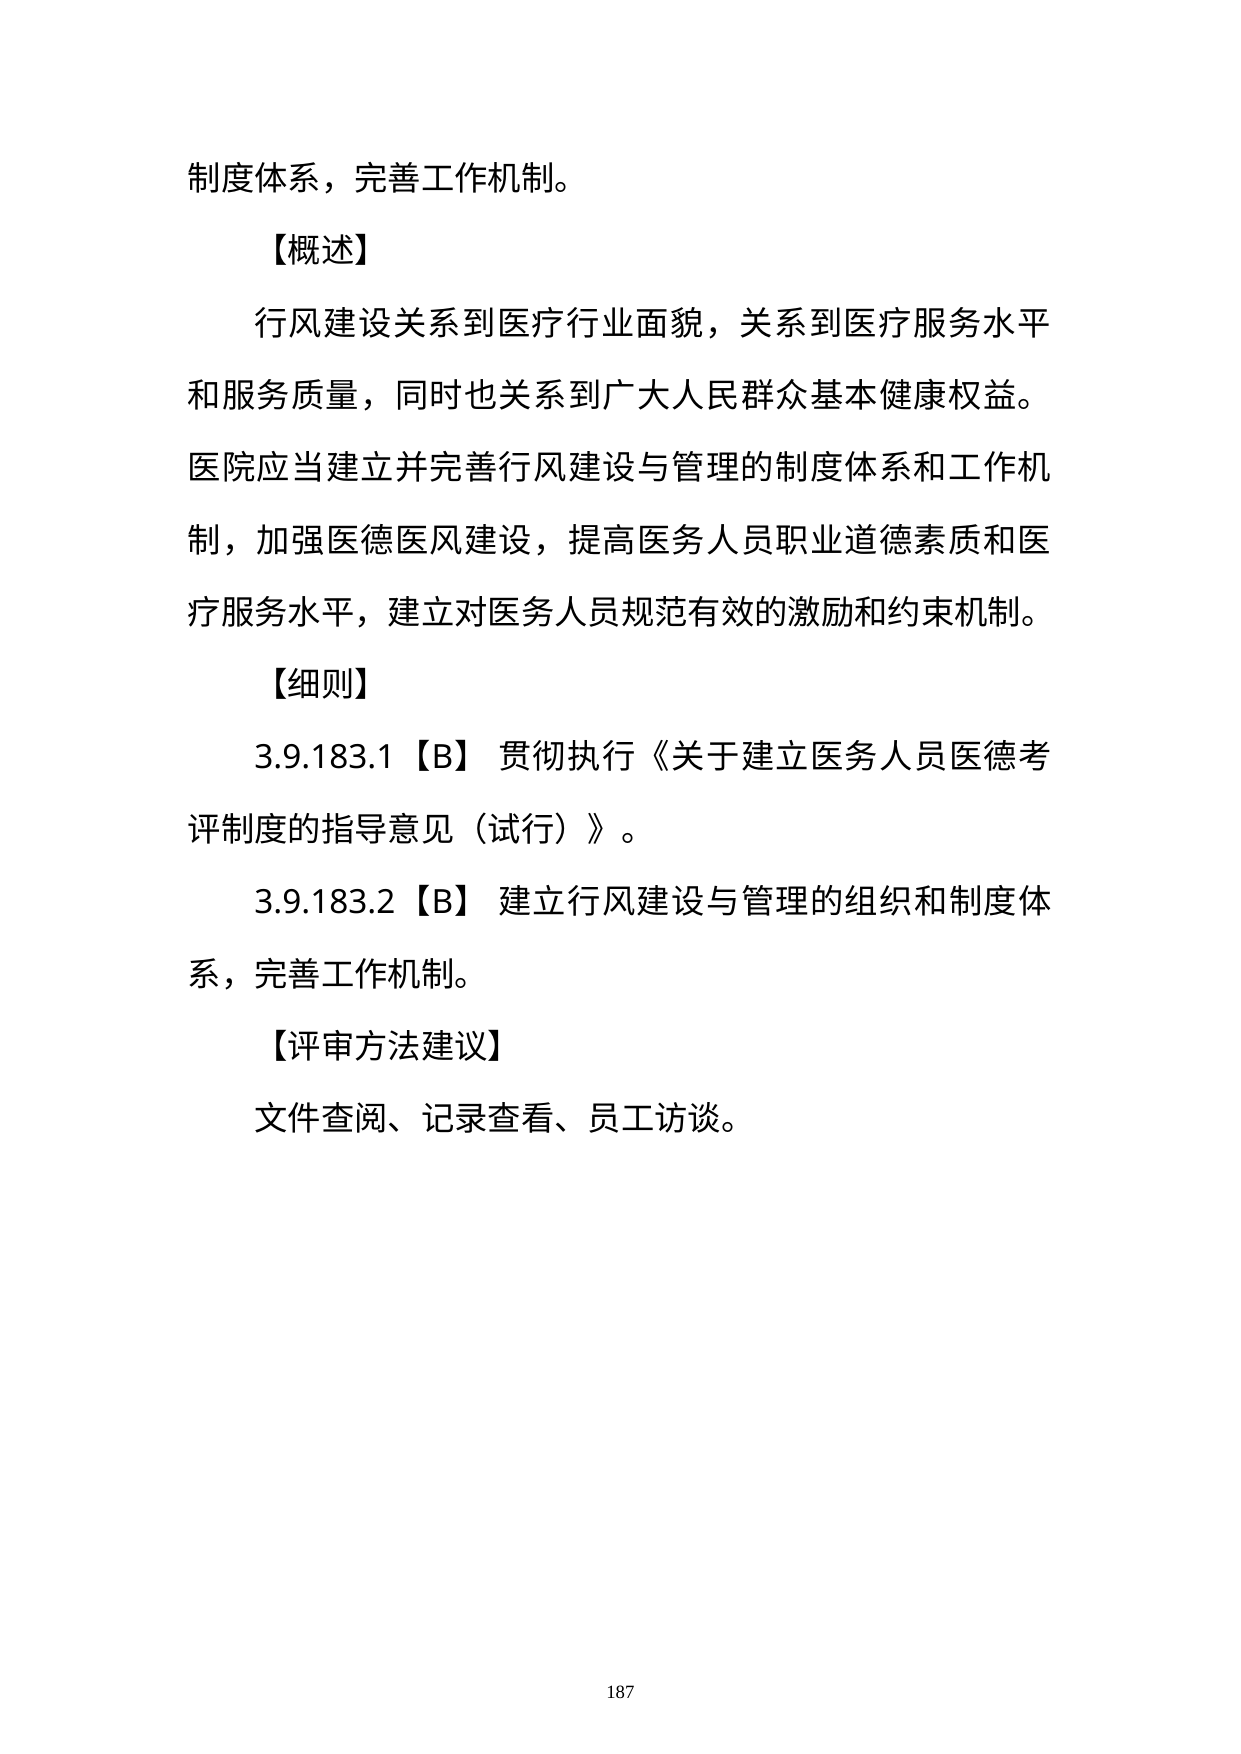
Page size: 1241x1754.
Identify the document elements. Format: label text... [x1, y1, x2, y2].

text 行风建设关系到医疗行业面貌，关系到医疗服务水平和服务质量，同时也关系到广大人民群众基本健康权益。医院应当建立并完善行风建设与管理的制度体系和工作机制，加强医德医风建设，提高医务人员职业道德素质和医疗服务水平，建立对医务人员规范有效的激励和约束机制。 [187, 297, 1053, 634]
text 【细则】 [187, 658, 1053, 706]
text 【概述】 [187, 224, 1053, 272]
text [187, 152, 1053, 200]
text 3.9.183.1【B】 贯彻执行《关于建立医务人员医德考评制度的指导意见（试行）》。 [187, 730, 1053, 851]
text 文件查阅、记录查看、员工访谈。 [187, 1092, 1053, 1140]
text 3.9.183.2【B】 建立行风建设与管理的组织和制度体系，完善工作机制。 [187, 875, 1053, 996]
text 【评审方法建议】 [187, 1020, 1053, 1068]
